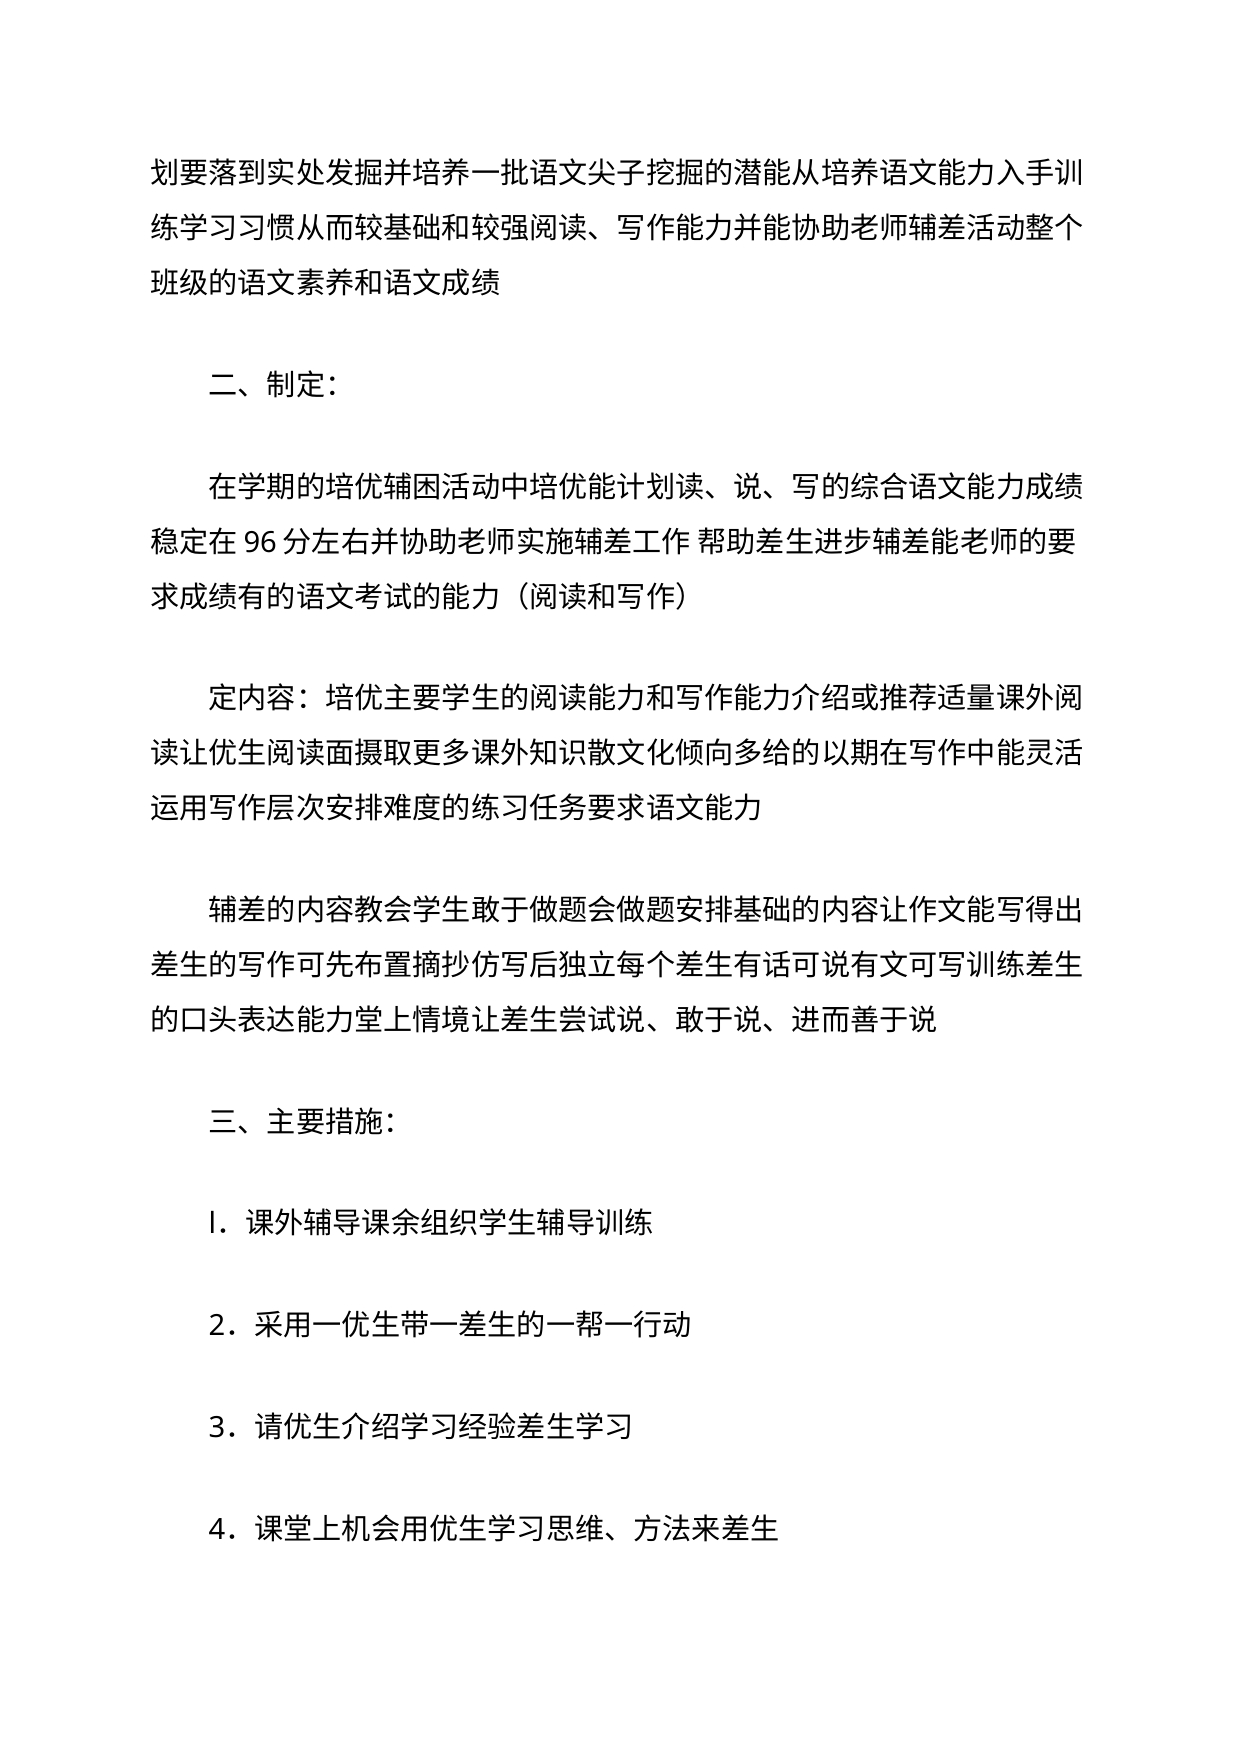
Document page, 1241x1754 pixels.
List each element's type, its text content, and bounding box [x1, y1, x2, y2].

text 4．课堂上机会用优生学习思维、方法来差生 [150, 1506, 1090, 1548]
text 2．采用一优生带一差生的一帮一行动 [150, 1302, 1090, 1344]
text l．课外辅导课余组织学生辅导训练 [150, 1200, 1090, 1242]
text 在学期的培优辅困活动中培优能计划读、说、写的综合语文能力成绩稳定在96分左右并协助老师实施辅差工作 帮助差生进步辅差能老师的要求成绩有的语文考试的能力（阅读和写作） [150, 463, 1090, 616]
text 辅差的内容教会学生敢于做题会做题安排基础的内容让作文能写得出差生的写作可先布置摘抄仿写后独立每个差生有话可说有文可写训练差生的口头表达能力堂上情境让差生尝试说、敢于说、进而善于说 [150, 887, 1090, 1039]
text 3．请优生介绍学习经验差生学习 [150, 1404, 1090, 1446]
text 三、主要措施： [150, 1098, 1090, 1140]
text 二、制定： [150, 362, 1090, 404]
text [150, 150, 1090, 302]
text 定内容：培优主要学生的阅读能力和写作能力介绍或推荐适量课外阅读让优生阅读面摄取更多课外知识散文化倾向多给的以期在写作中能灵活运用写作层次安排难度的练习任务要求语文能力 [150, 675, 1090, 827]
